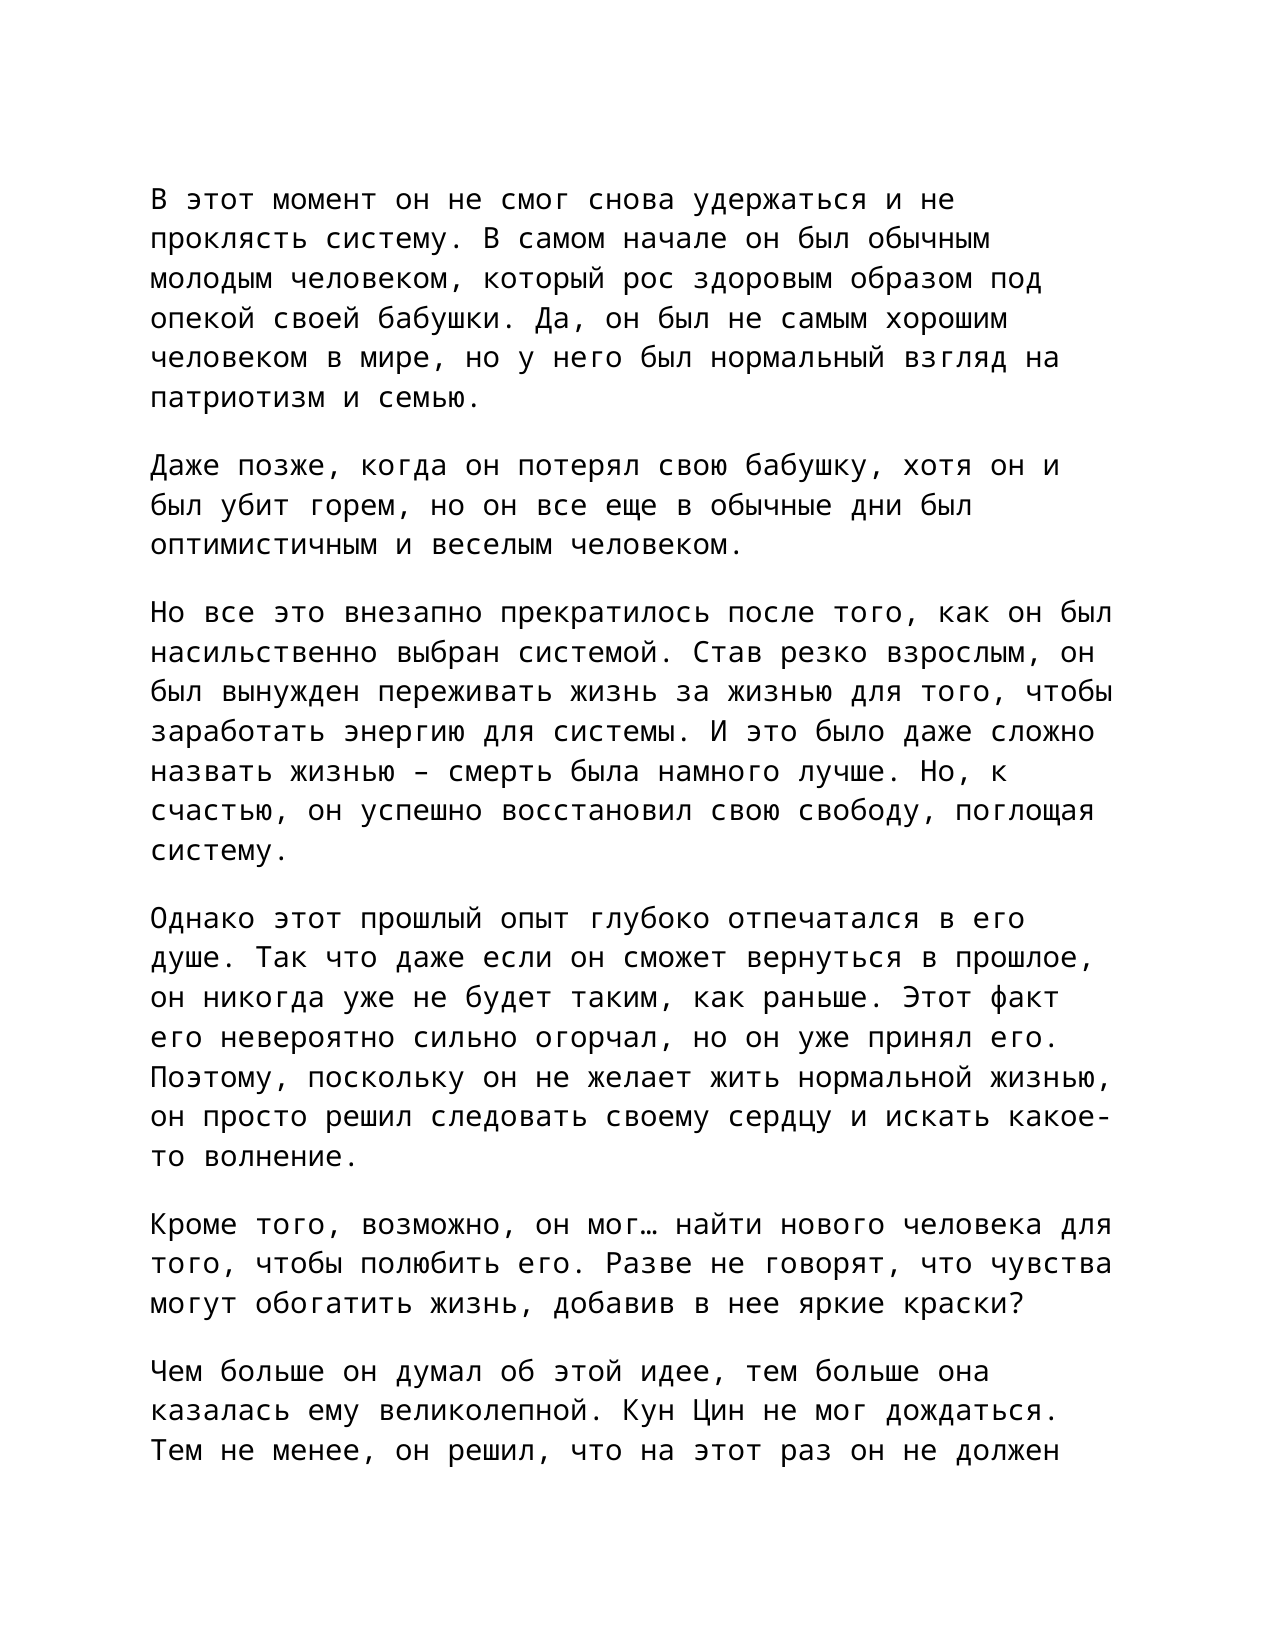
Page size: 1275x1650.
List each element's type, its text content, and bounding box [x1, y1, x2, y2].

text Кроме того, возможно, он мог… найти нового человека для того, чтобы полюбить его. Разве не говорят, что чувства могут обогатить жизнь, добавив в нее яркие краски? [150, 1203, 1125, 1322]
text Но все это внезапно прекратилось после того, как он был насильственно выбран системой. Став резко взрослым, он был вынужден переживать жизнь за жизнью для того, чтобы заработать энергию для системы. И это было даже сложно назвать жизнью – смерть была намного лучше. Но, к счастью, он успешно восстановил свою свободу, поглощая систему. [150, 591, 1125, 869]
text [150, 1350, 1125, 1469]
text Даже позже, когда он потерял свою бабушку, хотя он и был убит горем, но он все еще в обычные дни был оптимистичным и веселым человеком. [150, 444, 1125, 563]
text В этот момент он не смог снова удержаться и не проклясть систему. В самом начале он был обычным молодым человеком, который рос здоровым образом под опекой своей бабушки. Да, он был не самым хорошим человеком в мире, но у него был нормальный взгляд на патриотизм и семью. [150, 178, 1125, 416]
text Однако этот прошлый опыт глубоко отпечатался в его душе. Так что даже если он сможет вернуться в прошлое, он никогда уже не будет таким, как раньше. Этот факт его невероятно сильно огорчал, но он уже принял его. Поэтому, поскольку он не желает жить нормальной жизнью, он просто решил следовать своему сердцу и искать какое-то волнение. [150, 897, 1125, 1175]
